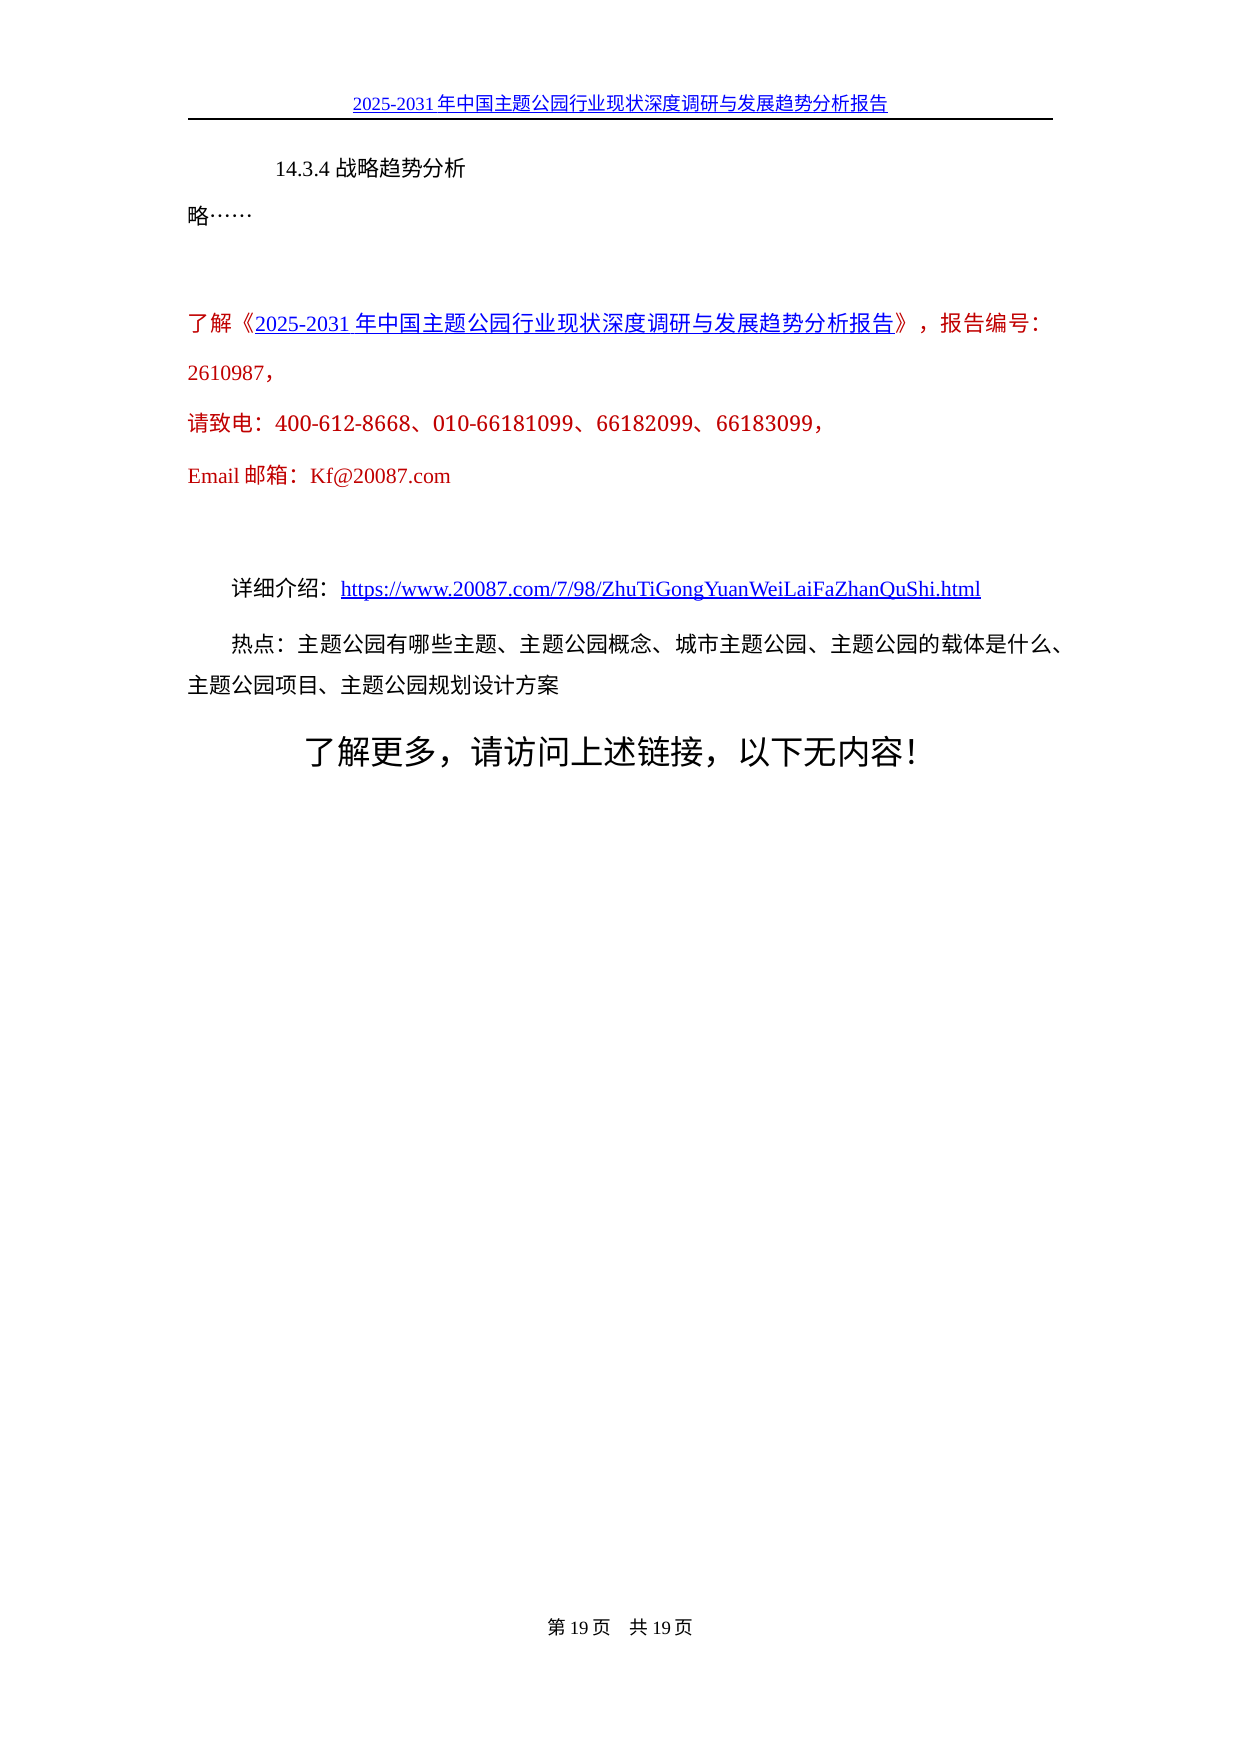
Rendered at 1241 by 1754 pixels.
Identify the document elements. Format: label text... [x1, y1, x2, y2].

text 了解《2025-2031年中国主题公园行业现状深度调研与发展趋势分析报告》，报告编号：2610987， [187, 305, 1053, 387]
text 热点：主题公园有哪些主题、主题公园概念、城市主题公园、主题公园的载体是什么、主题公园项目、主题公园规划设计方案 [187, 627, 1053, 700]
title 了解更多，请访问上述链接，以下无内容！ [187, 717, 1053, 782]
text 请致电：400-612-8668、010-66181099、66182099、66183099， [187, 406, 1053, 438]
text Email邮箱：Kf@20087.com [187, 457, 1053, 490]
text 详细介绍：https://www.20087.com/7/98/ZhuTiGongYuanWeiLaiFaZhanQuShi.html [187, 570, 1053, 603]
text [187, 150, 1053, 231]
